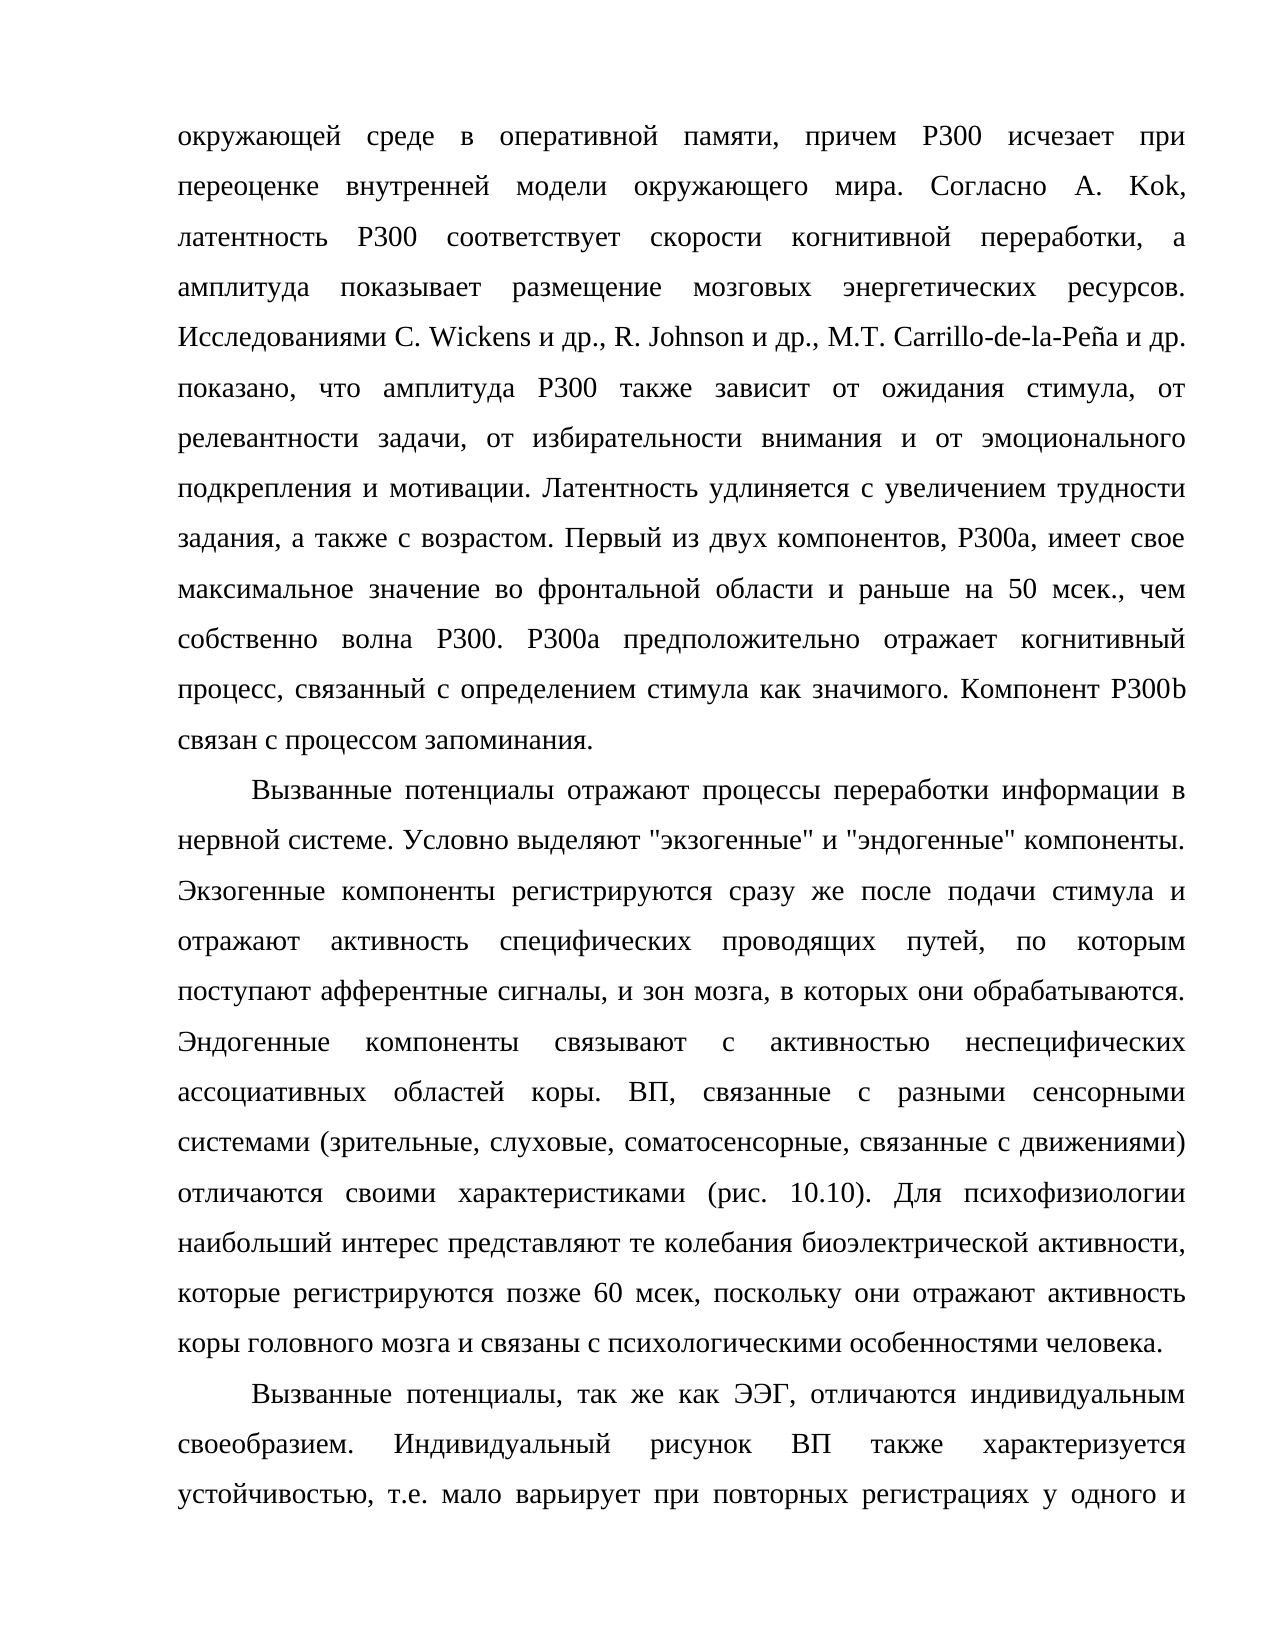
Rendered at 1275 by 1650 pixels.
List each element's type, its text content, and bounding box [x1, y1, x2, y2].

text Вызванные потенциалы отражают процессы переработки информации в нервной системе. Условно выделяют "экзогенные" и "эндогенные" компоненты. Экзогенные компоненты регистрируются сразу же после подачи стимула и отражают активность специфических проводящих путей, по которым поступают афферентные сигналы, и зон мозга, в которых они обрабатываются. Эндогенные компоненты связывают с активностью неспецифических ассоциативных областей коры. ВП, связанные с разными сенсорными системами (зрительные, слуховые, соматосенсорные, связанные с движениями) отличаются своими характеристиками (рис. 10.10). Для психофизиологии наибольший интерес представляют те колебания биоэлектрической активности, которые регистрируются позже 60 мсек, поскольку они отражают активность коры головного мозга и связаны с психологическими особенностями человека. [177, 772, 1186, 1359]
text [177, 118, 1186, 755]
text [177, 1376, 1186, 1510]
